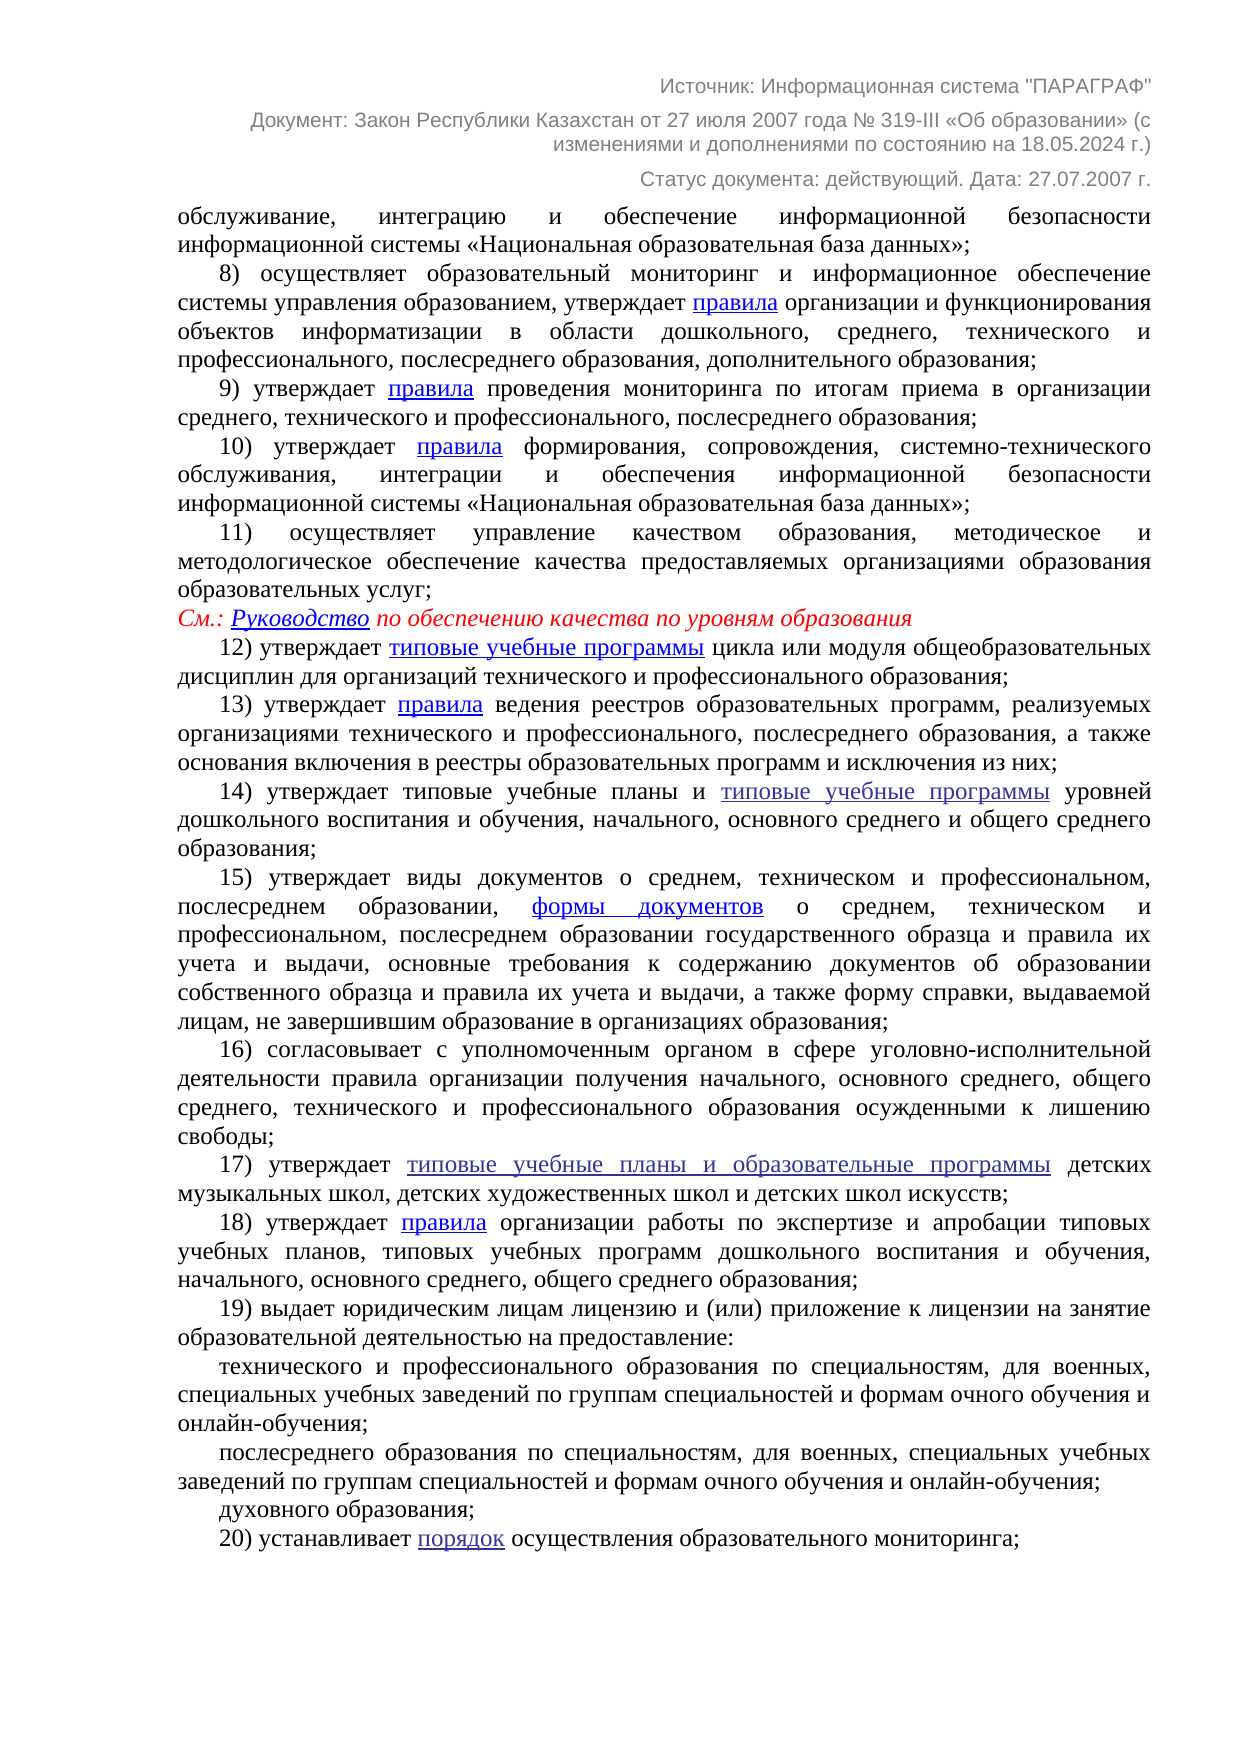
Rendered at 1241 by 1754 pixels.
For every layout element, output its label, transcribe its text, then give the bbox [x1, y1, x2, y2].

text послесреднего образования по специальностям, для военных, специальных учебных заведений по группам специальностей и формам очного обучения и онлайн-обучения; [177, 1437, 1152, 1494]
text 12) утверждает типовые учебные программы цикла или модуля общеобразовательных дисциплин для организаций технического и профессионального образования; [177, 632, 1152, 689]
text 11) осуществляет управление качеством образования, методическое и методологическое обеспечение качества предоставляемых организациями образования образовательных услуг; [177, 517, 1152, 603]
text 16) согласовывает с уполномоченным органом в сфере уголовно-исполнительной деятельности правила организации получения начального, основного среднего, общего среднего, технического и профессионального образования осужденными к лишению свободы; [177, 1034, 1152, 1149]
text 17) утверждает типовые учебные планы и образовательные программы детских музыкальных школ, детских художественных школ и детских школ искусств; [177, 1149, 1152, 1207]
text технического и профессионального образования по специальностям, для военных, специальных учебных заведений по группам специальностей и формам очного обучения и онлайн-обучения; [177, 1351, 1152, 1437]
text 8) осуществляет образовательный мониторинг и информационное обеспечение системы управления образованием, утверждает правила организации и функционирования объектов информатизации в области дошкольного, среднего, технического и профессионального, послесреднего образования, дополнительного образования; [177, 258, 1152, 373]
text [177, 201, 1152, 258]
text духовного образования; [177, 1494, 1152, 1523]
text 19) выдает юридическим лицам лицензию и (или) приложение к лицензии на занятие образовательной деятельностью на предоставление: [177, 1293, 1152, 1351]
text 18) утверждает правила организации работы по экспертизе и апробации типовых учебных планов, типовых учебных программ дошкольного воспитания и обучения, начального, основного среднего, общего среднего образования; [177, 1207, 1152, 1293]
text 20) устанавливает порядок осуществления образовательного мониторинга; [177, 1523, 1152, 1552]
text 10) утверждает правила формирования, сопровождения, системно-технического обслуживания, интеграции и обеспечения информационной безопасности информационной системы «Национальная образовательная база данных»; [177, 431, 1152, 517]
text 13) утверждает правила ведения реестров образовательных программ, реализуемых организациями технического и профессионального, послесреднего образования, а также основания включения в реестры образовательных программ и исключения из них; [177, 689, 1152, 776]
text 9) утверждает правила проведения мониторинга по итогам приема в организации среднего, технического и профессионального, послесреднего образования; [177, 373, 1152, 431]
text 14) утверждает типовые учебные планы и типовые учебные программы уровней дошкольного воспитания и обучения, начального, основного среднего и общего среднего образования; [177, 776, 1152, 862]
text См.: Руководство по обеспечению качества по уровням образования [177, 603, 1152, 632]
text 15) утверждает виды документов о среднем, техническом и профессиональном, послесреднем образовании, формы документов о среднем, техническом и профессиональном, послесреднем образовании государственного образца и правила их учета и выдачи, основные требования к содержанию документов об образовании собственного образца и правила их учета и выдачи, а также форму справки, выдаваемой лицам, не завершившим образование в организациях образования; [177, 862, 1152, 1034]
